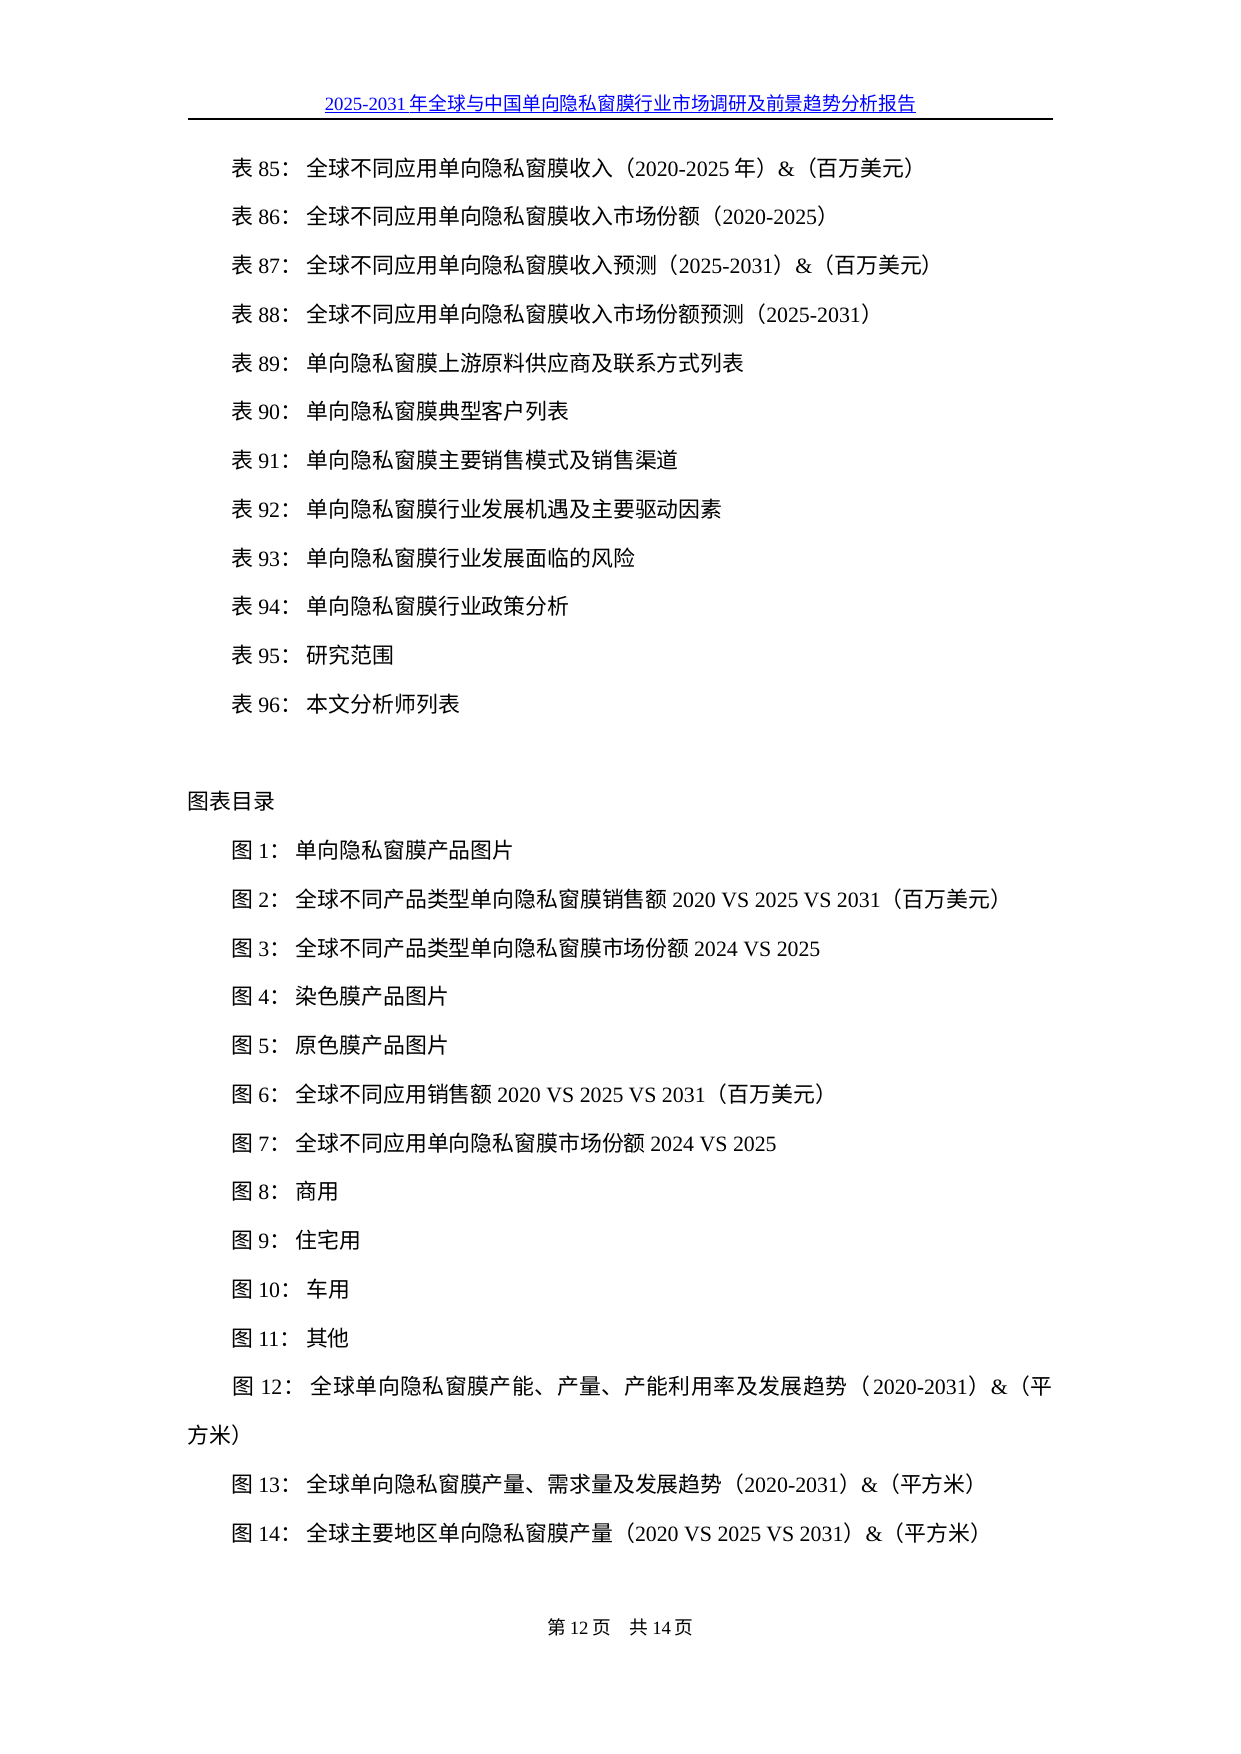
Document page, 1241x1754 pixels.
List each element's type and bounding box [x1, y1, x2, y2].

text [187, 150, 1053, 1548]
